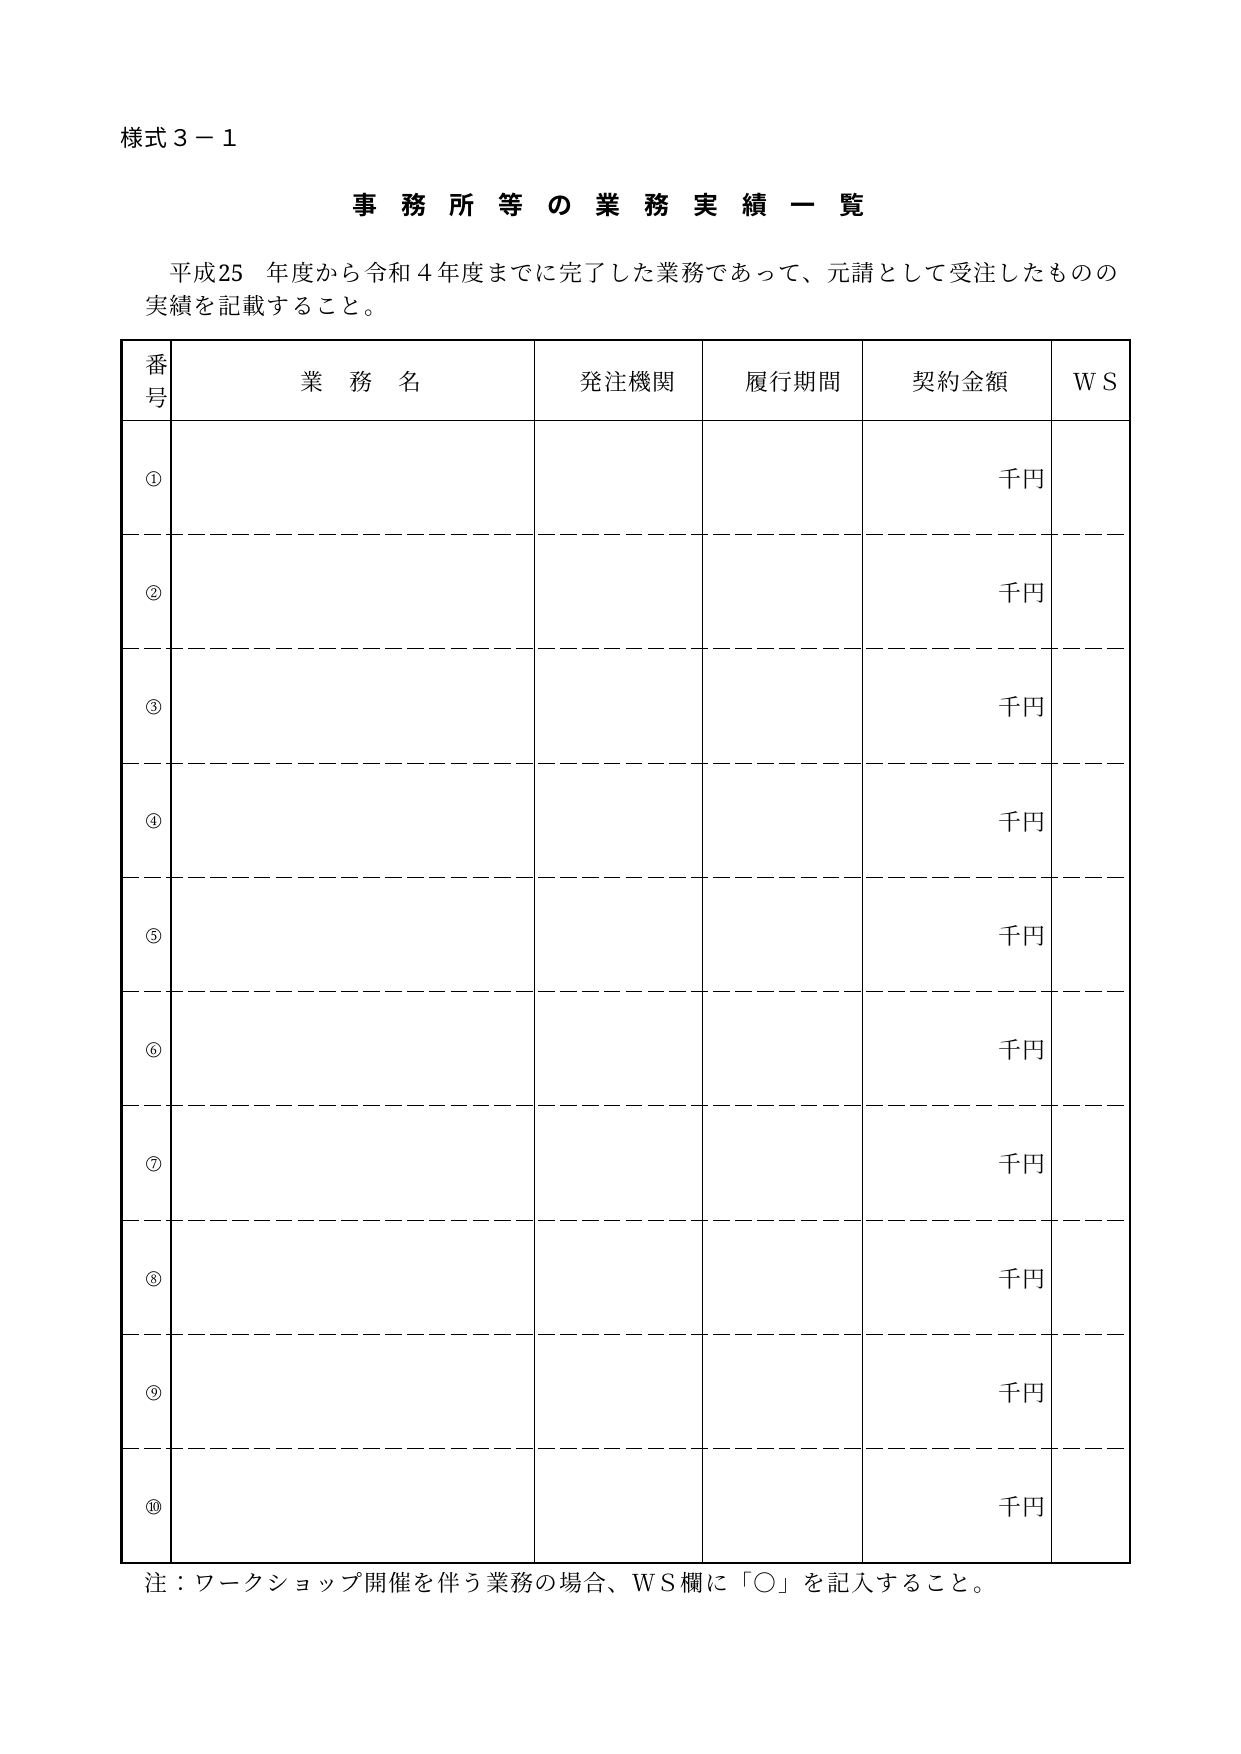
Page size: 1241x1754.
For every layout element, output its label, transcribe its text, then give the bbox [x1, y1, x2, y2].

table_header 履行期間 [703, 341, 862, 419]
table_cell [1052, 534, 1129, 648]
table_cell [172, 1105, 534, 1219]
text 注：ワークショップ開催を伴う業務の場合、ＷＳ欄に「○」を記入すること。 [120, 1564, 1098, 1598]
table_cell ⑨ [123, 1334, 170, 1448]
table_header 番号 [123, 341, 170, 419]
table_cell [1052, 1105, 1129, 1219]
table_cell [535, 1220, 702, 1334]
table_cell [703, 1220, 862, 1334]
table_cell ⑦ [123, 1105, 170, 1219]
table_cell 千円 [863, 421, 1051, 534]
table_cell [1052, 763, 1129, 877]
table_cell [172, 763, 534, 877]
table_cell ⑧ [123, 1220, 170, 1334]
table_cell [535, 1105, 702, 1219]
table_cell 千円 [863, 763, 1051, 877]
table_cell [703, 1448, 862, 1562]
table_cell 千円 [863, 1105, 1051, 1219]
table_cell 千円 [863, 648, 1051, 762]
table_header 業 務 名 [172, 341, 534, 419]
table_cell 千円 [863, 1448, 1051, 1562]
table_cell [703, 534, 862, 648]
table_cell [1052, 991, 1129, 1105]
table_cell [172, 648, 534, 762]
table_header 発注機関 [535, 341, 702, 419]
table_cell [535, 877, 702, 991]
table_cell [1052, 421, 1129, 534]
table_cell [1052, 1334, 1129, 1448]
table_cell [703, 877, 862, 991]
table_cell [1052, 1220, 1129, 1334]
table_cell ⑩ [123, 1448, 170, 1562]
table_cell [1052, 1448, 1129, 1562]
text 事務所等の業務実績一覧 [120, 170, 1120, 238]
table_cell ⑥ [123, 991, 170, 1105]
table_cell 千円 [863, 991, 1051, 1105]
table_cell [172, 534, 534, 648]
table_cell ② [123, 534, 170, 648]
table_cell [703, 1334, 862, 1448]
table_cell [535, 1448, 702, 1562]
table_cell 千円 [863, 1220, 1051, 1334]
table_cell [535, 763, 702, 877]
table_cell [1052, 877, 1129, 991]
table_cell 千円 [863, 877, 1051, 991]
table_cell [703, 648, 862, 762]
table_cell ⑤ [123, 877, 170, 991]
table_header 契約金額 [863, 341, 1051, 419]
table_cell [172, 1334, 534, 1448]
table_header ＷＳ [1052, 341, 1129, 419]
table_cell [703, 421, 862, 534]
table_cell [172, 877, 534, 991]
table_cell [1052, 648, 1129, 762]
table_cell [172, 421, 534, 534]
table_cell [535, 991, 702, 1105]
table_cell [535, 1334, 702, 1448]
table_cell [535, 534, 702, 648]
table_cell [172, 1448, 534, 1562]
table_cell ④ [123, 763, 170, 877]
table_cell [703, 1105, 862, 1219]
table_cell [703, 763, 862, 877]
text 平成25年度から令和４年度までに完了した業務であって、元請として受注したものの実績を記載すること。 [142, 254, 1120, 322]
table_cell 千円 [863, 534, 1051, 648]
text 様式３－１ [120, 120, 1120, 153]
table_cell [172, 991, 534, 1105]
table_cell [535, 421, 702, 534]
table_cell ① [123, 421, 170, 534]
table_cell [703, 991, 862, 1105]
table_cell [172, 1220, 534, 1334]
table_cell 千円 [863, 1334, 1051, 1448]
table_cell [535, 648, 702, 762]
table_cell ③ [123, 648, 170, 762]
